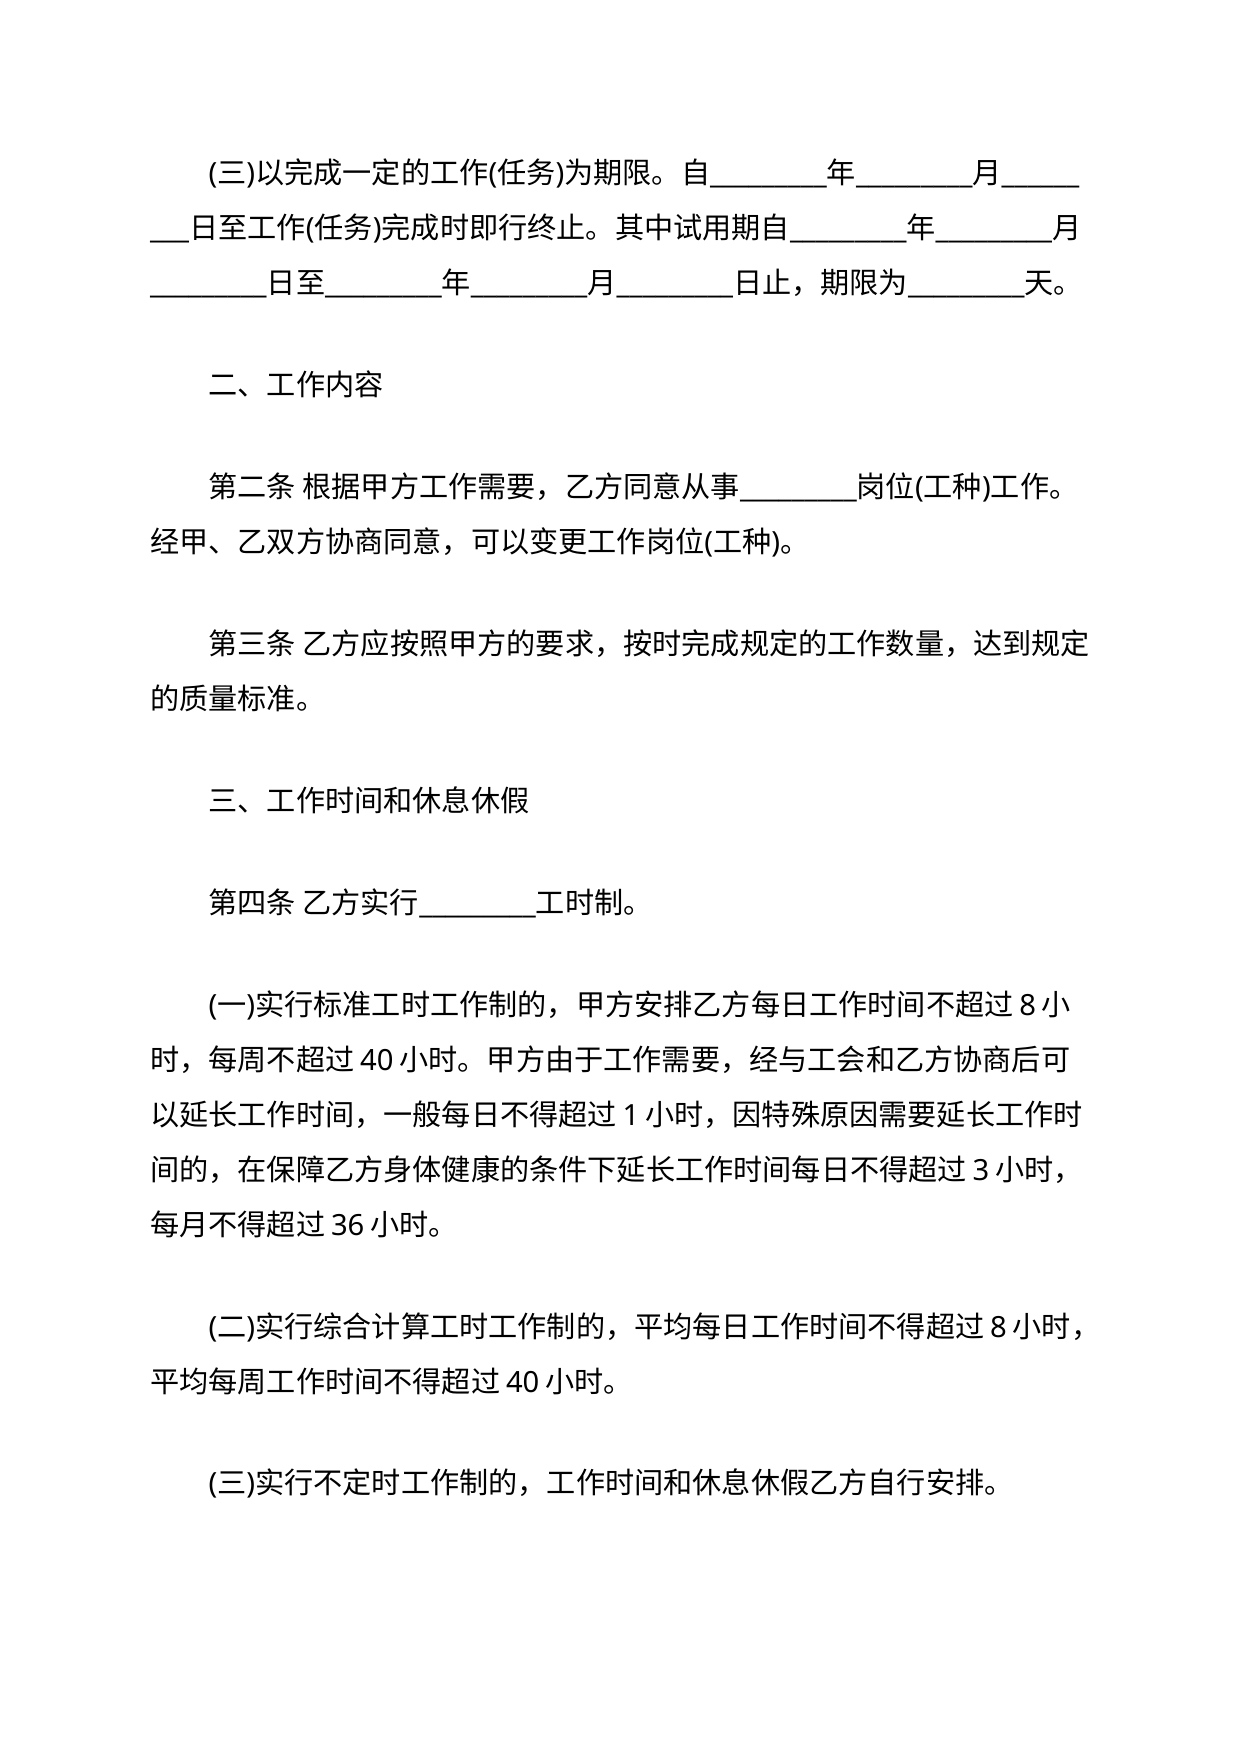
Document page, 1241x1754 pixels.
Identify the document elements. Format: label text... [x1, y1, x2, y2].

text (一)实行标准工时工作制的，甲方安排乙方每日工作时间不超过8小时，每周不超过40小时。甲方由于工作需要，经与工会和乙方协商后可以延长工作时间，一般每日不得超过1小时，因特殊原因需要延长工作时间的，在保障乙方身体健康的条件下延长工作时间每日不得超过3小时，每月不得超过36小时。 [150, 981, 1090, 1243]
text 三、工作时间和休息休假 [150, 777, 1090, 820]
text 第四条 乙方实行_________工时制。 [150, 879, 1090, 922]
text 二、工作内容 [150, 362, 1090, 404]
text (二)实行综合计算工时工作制的，平均每日工作时间不得超过8小时，平均每周工作时间不得超过40小时。 [150, 1303, 1090, 1401]
text 第二条 根据甲方工作需要，乙方同意从事_________岗位(工种)工作。经甲、乙双方协商同意，可以变更工作岗位(工种)。 [150, 464, 1090, 561]
text 第三条 乙方应按照甲方的要求，按时完成规定的工作数量，达到规定的质量标准。 [150, 621, 1090, 718]
text (三)以完成一定的工作(任务)为期限。自_________年_________月_________日至工作(任务)完成时即行终止。其中试用期自_________年_________月_________日至_________年_________月_________日止，期限为_________天。 [150, 150, 1090, 302]
text (三)实行不定时工作制的，工作时间和休息休假乙方自行安排。 [150, 1460, 1090, 1502]
